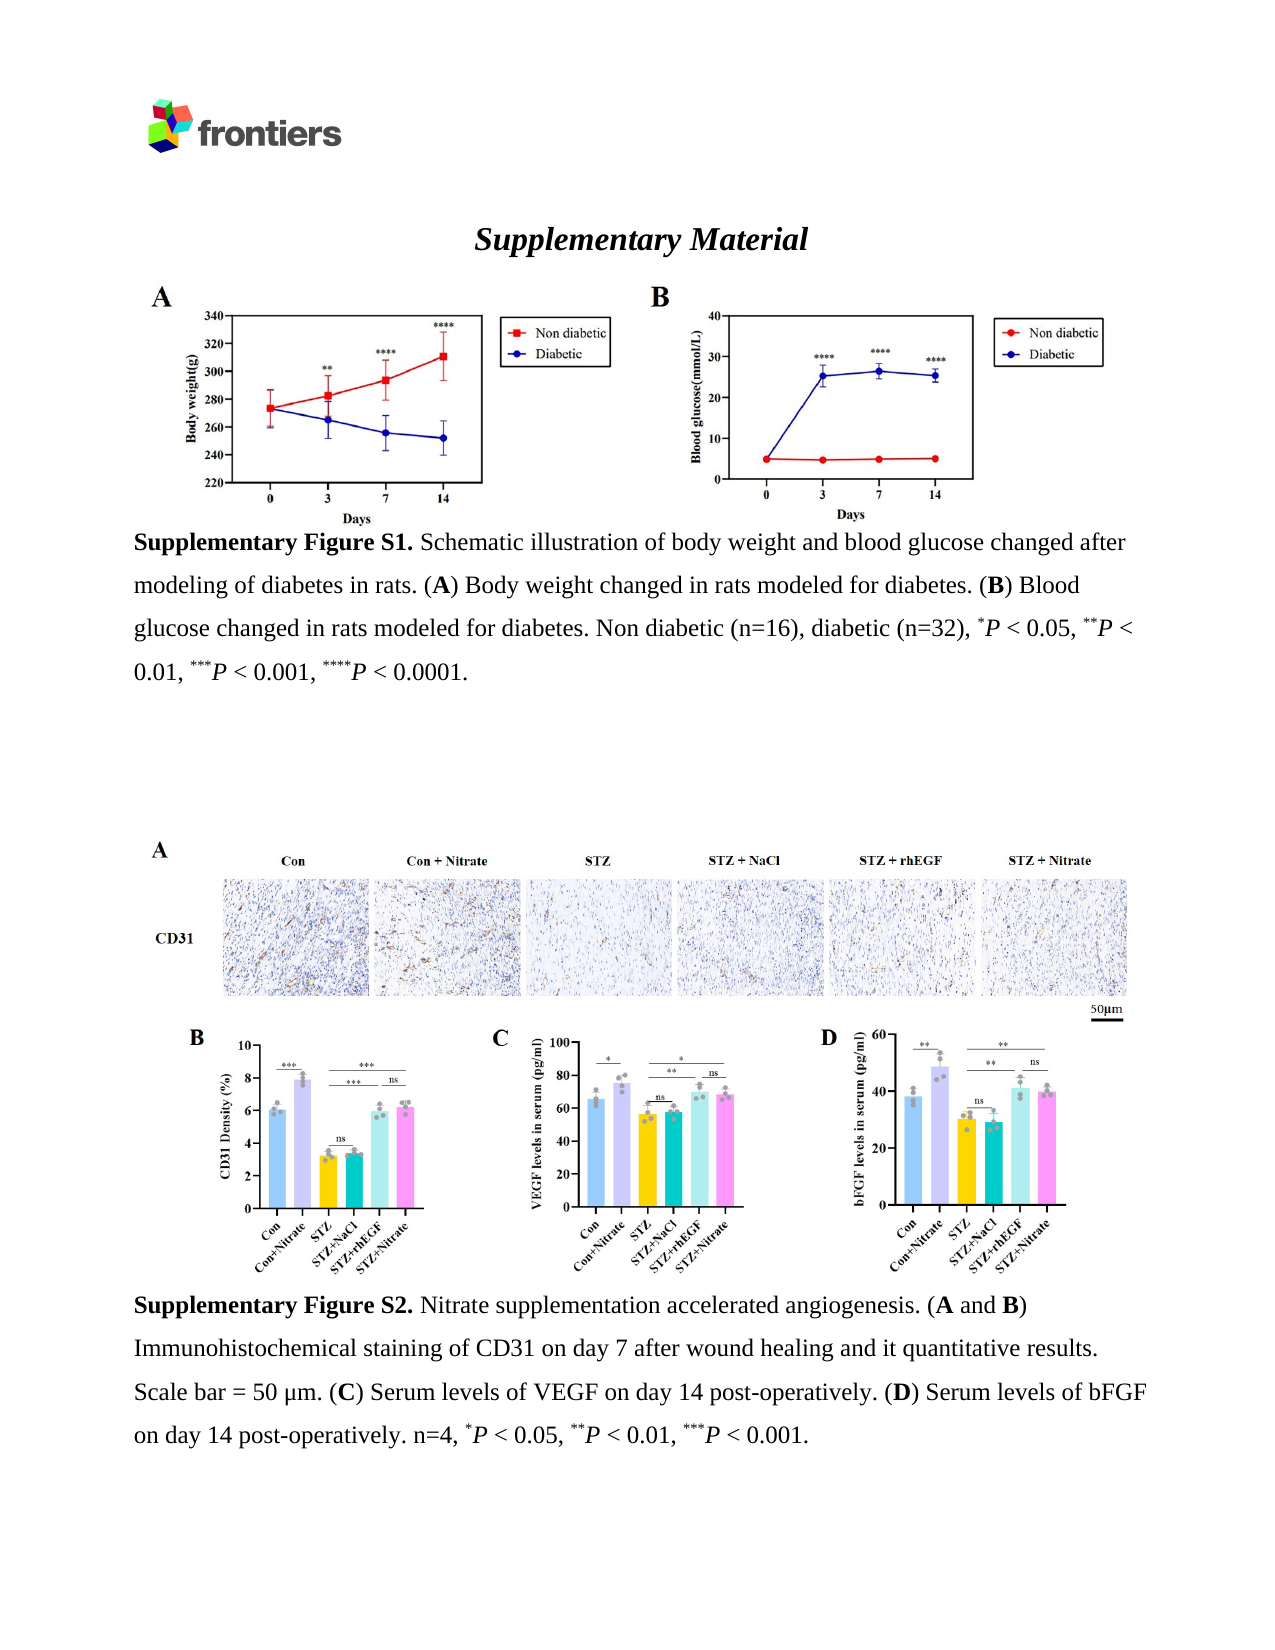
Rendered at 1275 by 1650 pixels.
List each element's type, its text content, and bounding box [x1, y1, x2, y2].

text Supplementary Figure S1. Schematic illustration of body weight and blood glucose changed after modeling of diabetes in rats. (A) Body weight changed in rats modeled for diabetes. (B) Blood glucose changed in rats modeled for diabetes. Non diabetic (n=16), diabetic (n=32), *P < 0.05, **P < 0.01, ***P < 0.001, ****P < 0.0001. [133, 527, 1152, 685]
picture [133, 87, 361, 169]
text Supplementary Figure S2. Nitrate supplementation accelerated angiogenesis. (A and B) Immunohistochemical staining of CD31 on day 7 after wound healing and it quantitative results. Scale bar = 50 μm. (C) Serum levels of VEGF on day 14 post-operatively. (D) Serum levels of bFGF on day 14 post-operatively. n=4, *P < 0.05, **P < 0.01, ***P < 0.001. [133, 1290, 1152, 1448]
picture [133, 829, 1152, 1276]
text Supplementary Material [133, 219, 1152, 257]
picture [133, 270, 1109, 528]
